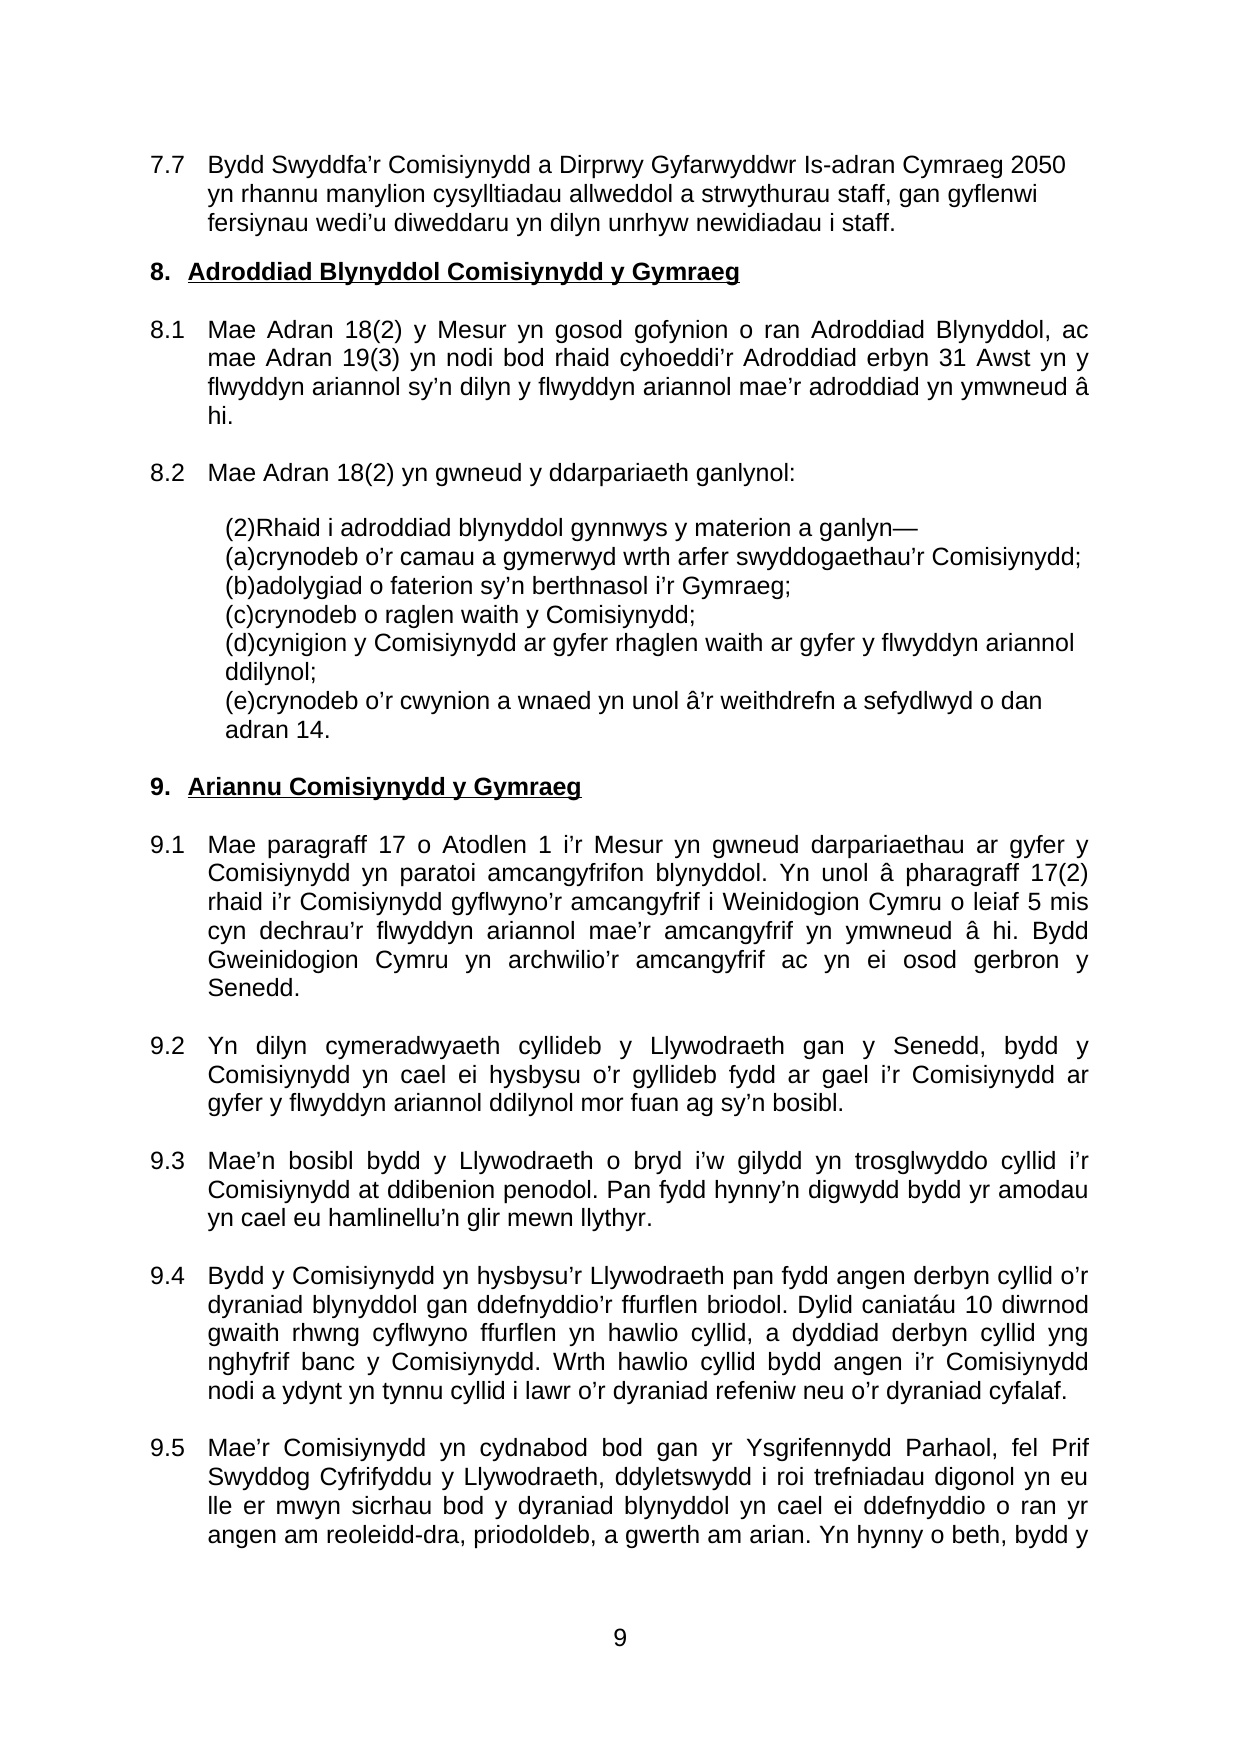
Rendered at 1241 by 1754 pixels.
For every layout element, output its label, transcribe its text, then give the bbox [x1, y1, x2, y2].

list Adroddiad Blynyddol Comisiynydd y Gymraeg [150, 257, 1090, 286]
list Mae’n bosibl bydd y Llywodraeth o bryd i’w gilydd yn trosglwyddo cyllid i’r Comisiynydd at ddibenion penodol. Pan fydd hynny’n digwydd bydd yr amodau yn cael eu hamlinellu’n glir mewn llythyr. [150, 1146, 1090, 1232]
list Ariannu Comisiynydd y Gymraeg [150, 772, 1090, 801]
list Mae paragraff 17 o Atodlen 1 i’r Mesur yn gwneud darpariaethau ar gyfer y Comisiynydd yn paratoi amcangyfrifon blynyddol. Yn unol â pharagraff 17(2) rhaid i’r Comisiynydd gyflwyno’r amcangyfrif i Weinidogion Cymru o leiaf 5 mis cyn dechrau’r flwyddyn ariannol mae’r amcangyfrif yn ymwneud â hi. Bydd Gweinidogion Cymru yn archwilio’r amcangyfrif ac yn ei osod gerbron y Senedd. [150, 830, 1090, 1002]
list Yn dilyn cymeradwyaeth cyllideb y Llywodraeth gan y Senedd, bydd y Comisiynydd yn cael ei hysbysu o’r gyllideb fydd ar gael i’r Comisiynydd ar gyfer y flwyddyn ariannol ddilynol mor fuan ag sy’n bosibl. [150, 1031, 1090, 1117]
list Bydd Swyddfa’r Comisiynydd a Dirprwy Gyfarwyddwr Is-adran Cymraeg 2050 yn rhannu manylion cysylltiadau allweddol a strwythurau staff, gan gyflenwi fersiynau wedi’u diweddaru yn dilyn unrhyw newidiadau i staff. [150, 150, 1090, 236]
text (2)Rhaid i adroddiad blynyddol gynnwys y materion a ganlyn— (a)crynodeb o’r camau a gymerwyd wrth arfer swyddogaethau’r Comisiynydd; (b)adolygiad o faterion sy’n berthnasol i’r Gymraeg; (c)crynodeb o raglen waith y Comisiynydd; (d)cynigion y Comisiynydd ar gyfer rhaglen waith ar gyfer y flwyddyn ariannol ddilynol; (e)crynodeb o’r cwynion a wnaed yn unol â’r weithdrefn a sefydlwyd o dan adran 14. [225, 487, 1090, 772]
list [150, 1433, 1090, 1548]
list Bydd y Comisiynydd yn hysbysu’r Llywodraeth pan fydd angen derbyn cyllid o’r dyraniad blynyddol gan ddefnyddio’r ffurflen briodol. Dylid caniatáu 10 diwrnod gwaith rhwng cyflwyno ffurflen yn hawlio cyllid, a dyddiad derbyn cyllid yng nghyfrif banc y Comisiynydd. Wrth hawlio cyllid bydd angen i’r Comisiynydd nodi a ydynt yn tynnu cyllid i lawr o’r dyraniad refeniw neu o’r dyraniad cyfalaf. [150, 1261, 1090, 1405]
list Mae Adran 18(2) yn gwneud y ddarpariaeth ganlynol: [150, 458, 1090, 487]
list Mae Adran 18(2) y Mesur yn gosod gofynion o ran Adroddiad Blynyddol, ac mae Adran 19(3) yn nodi bod rhaid cyhoeddi’r Adroddiad erbyn 31 Awst yn y flwyddyn ariannol sy’n dilyn y flwyddyn ariannol mae’r adroddiad yn ymwneud â hi. [150, 314, 1090, 429]
